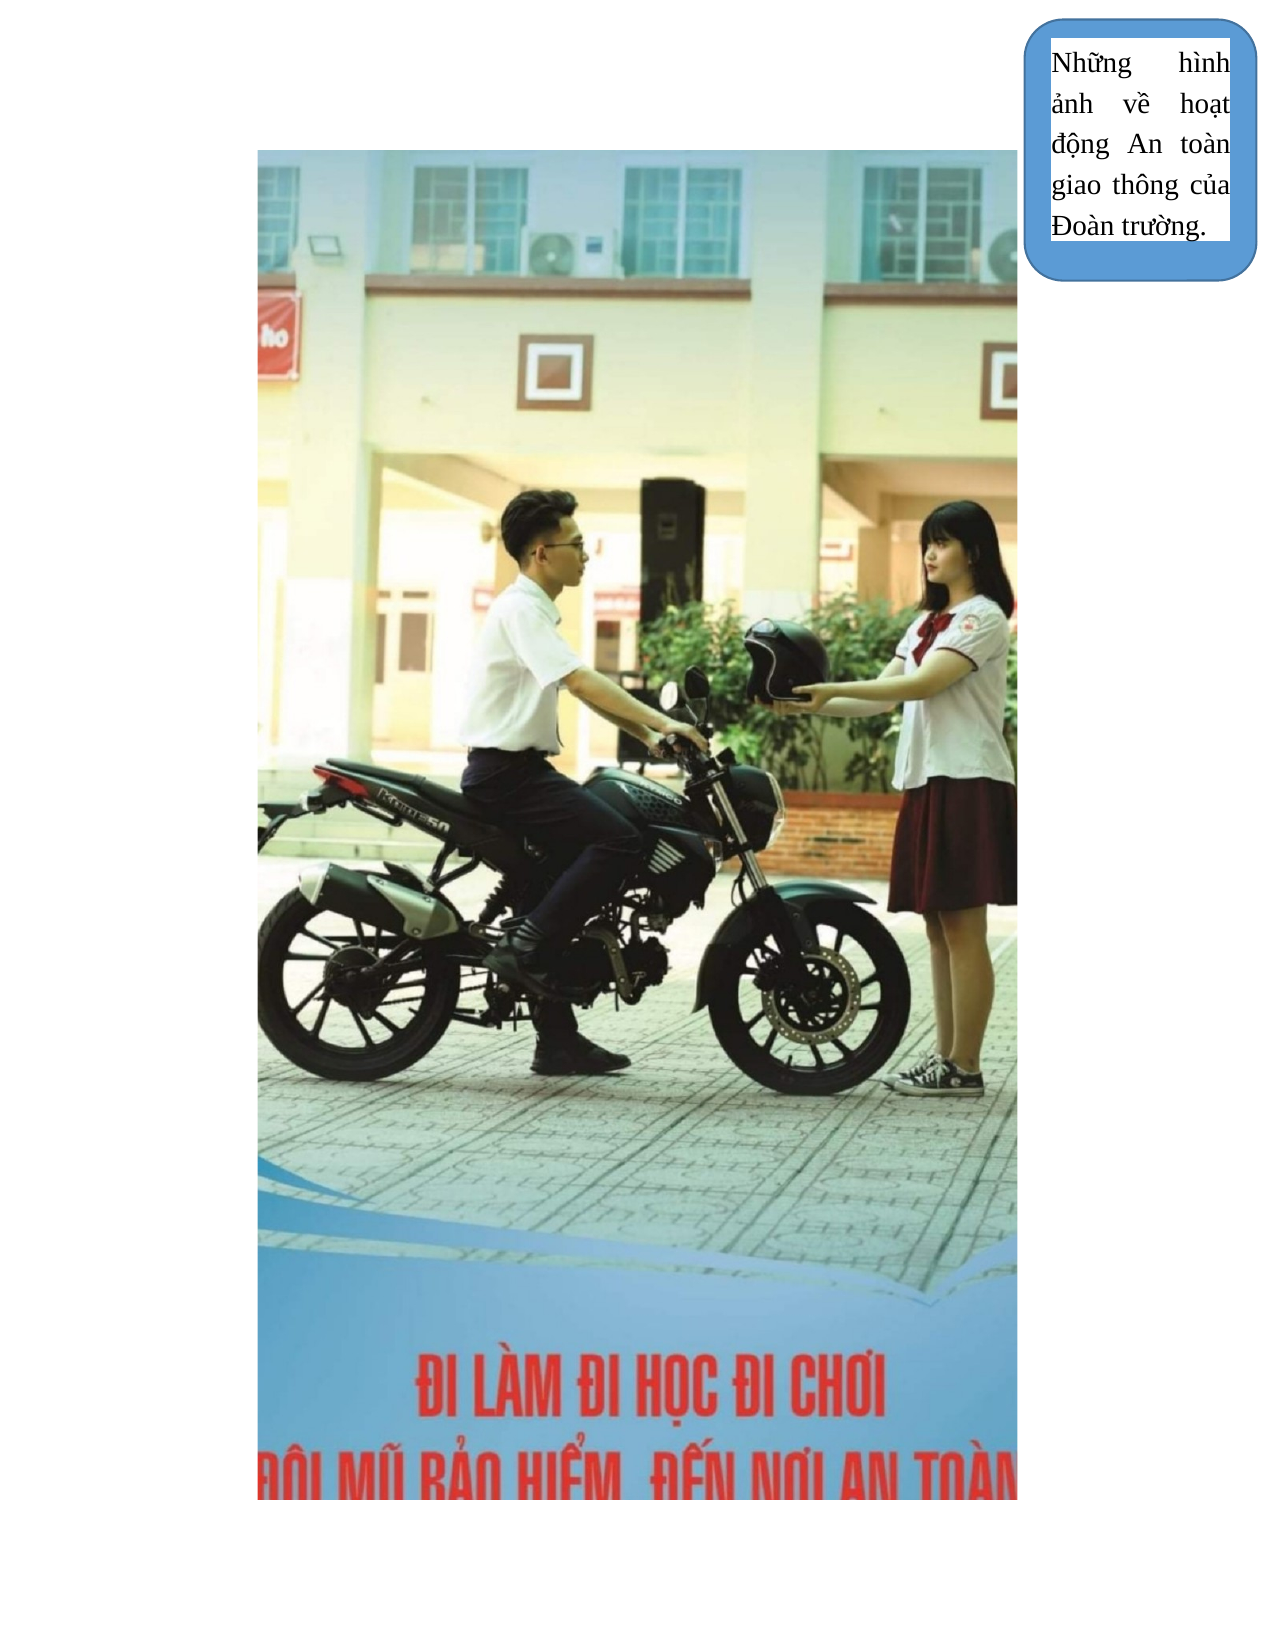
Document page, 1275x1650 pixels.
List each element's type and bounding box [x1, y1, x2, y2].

picture [257, 150, 1018, 1500]
